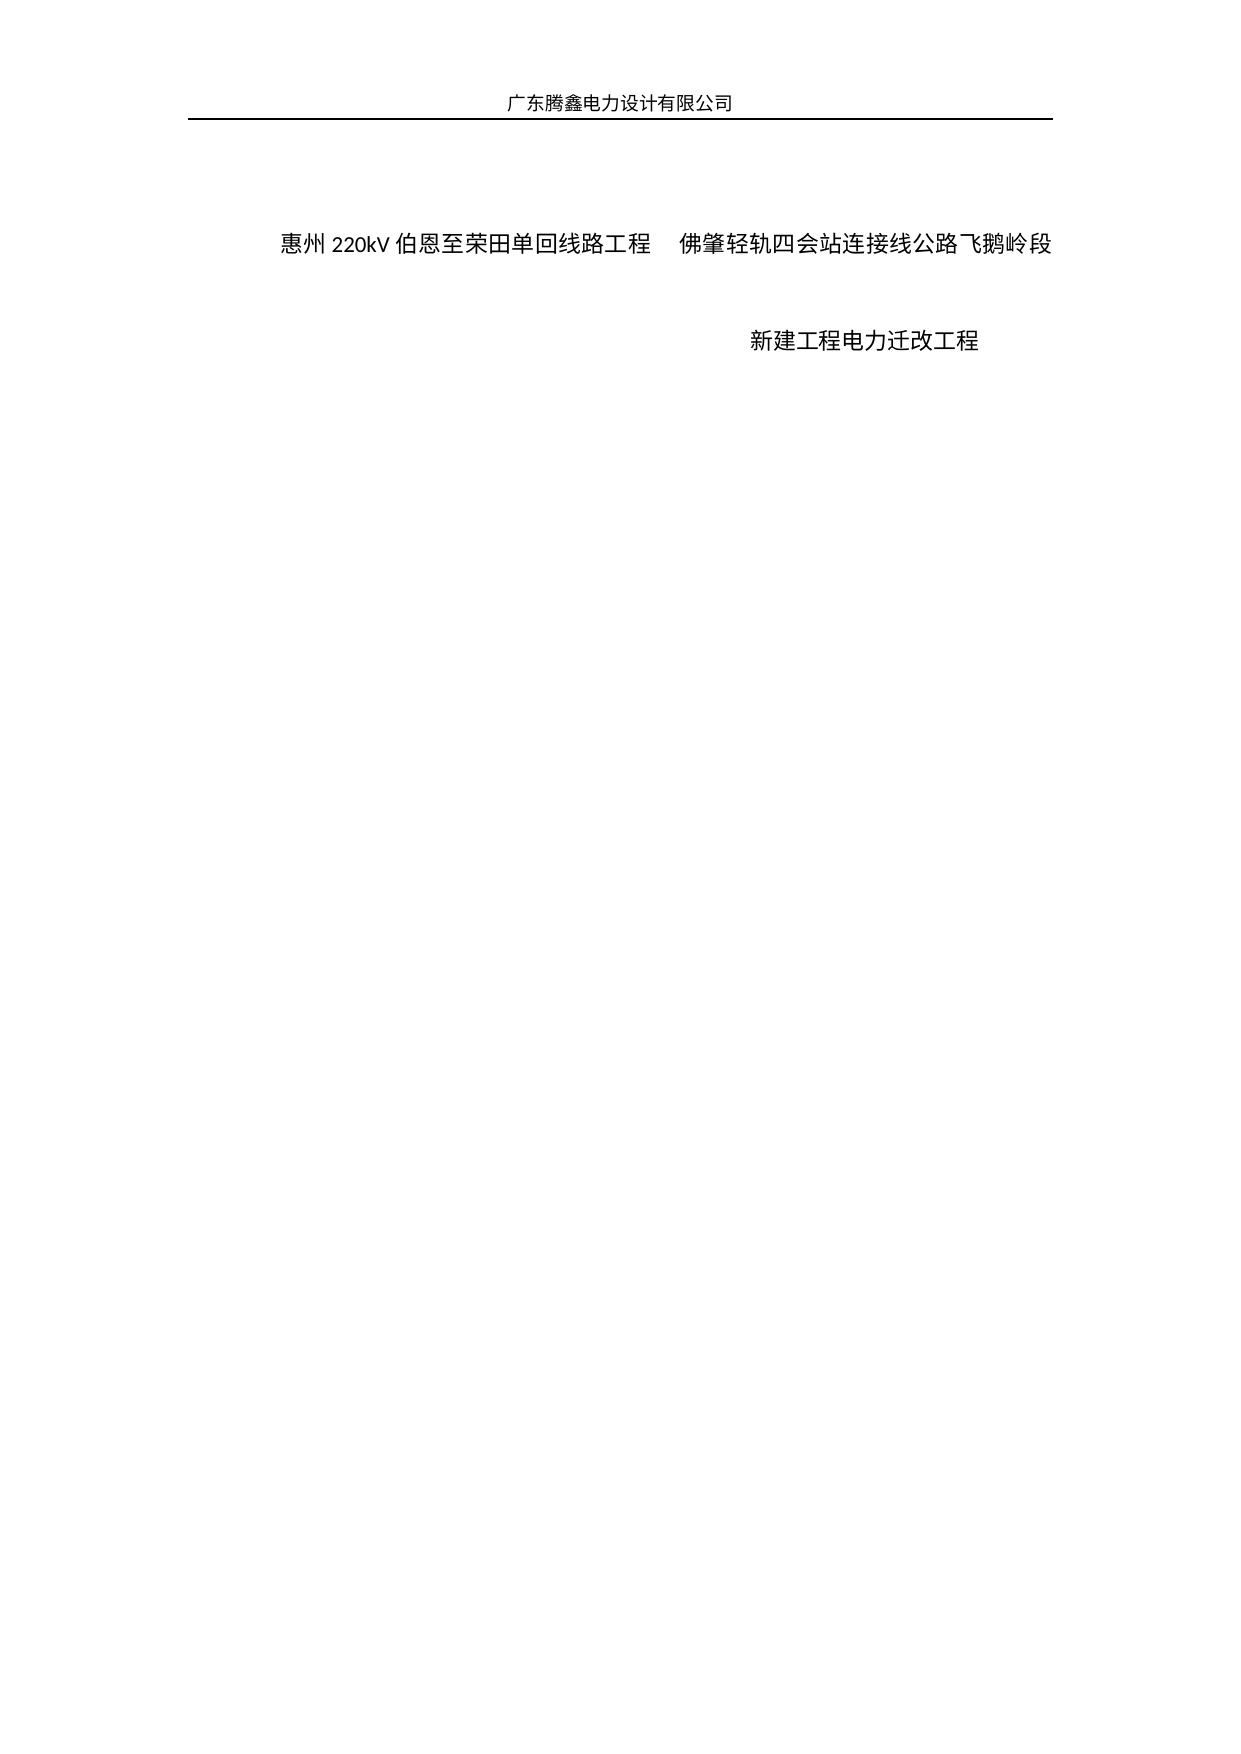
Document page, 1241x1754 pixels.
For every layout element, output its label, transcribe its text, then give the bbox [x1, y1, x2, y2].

list 惠州220kV伯恩至荣田单回线路工程 佛肇轻轨四会站连接线公路飞鹅岭段新建工程电力迁改工程 [280, 210, 1053, 372]
